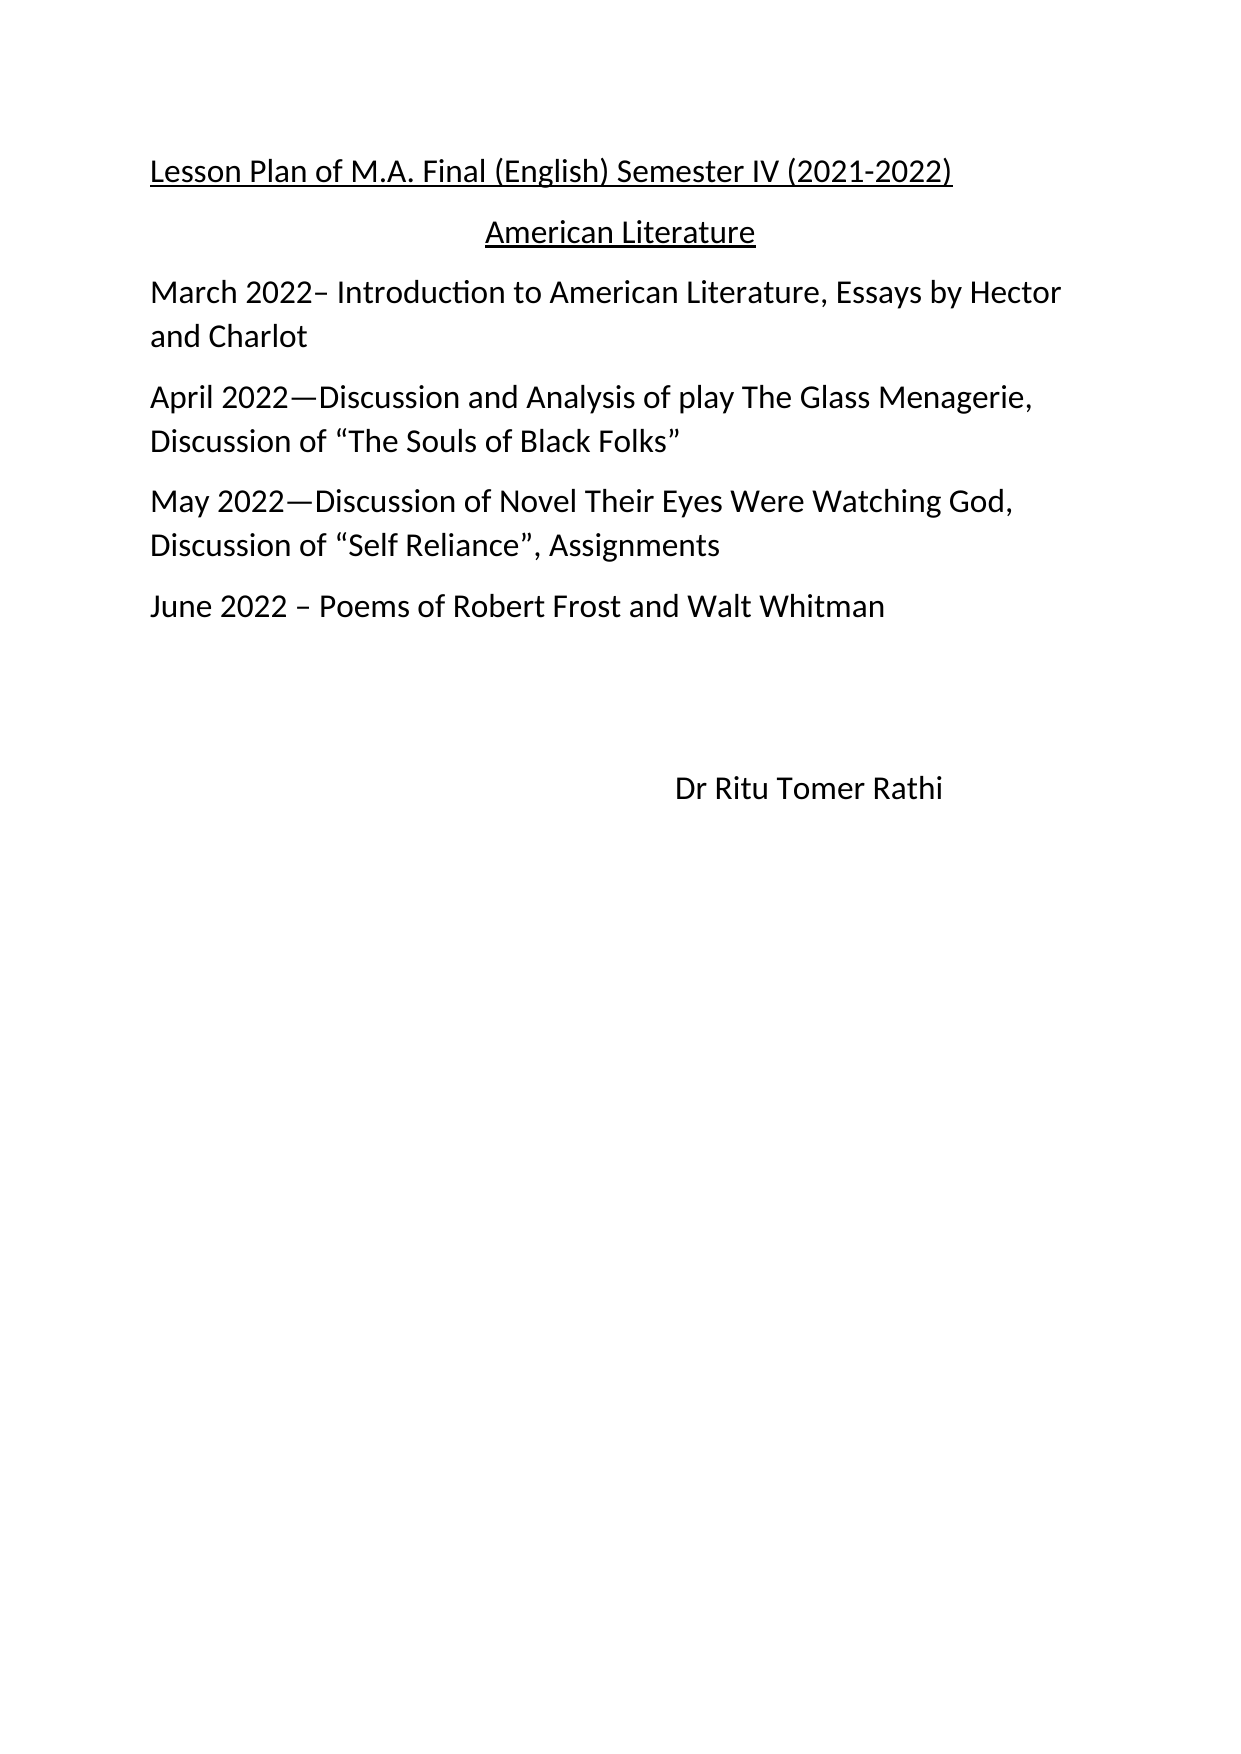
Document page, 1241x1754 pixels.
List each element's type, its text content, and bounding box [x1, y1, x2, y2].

text March 2022– Introduction to American Literature, Essays by Hector and Charlot [150, 271, 1090, 356]
text June 2022 – Poems of Robert Frost and Walt Whitman [150, 585, 1090, 626]
text Lesson Plan of M.A. Final (English) Semester IV (2021-2022) [150, 150, 1090, 191]
text April 2022—Discussion and Analysis of play The Glass Menagerie, Discussion of “The Souls of Black Folks” [150, 376, 1090, 461]
text Dr Ritu Tomer Rathi [150, 767, 1090, 808]
text May 2022—Discussion of Novel Their Eyes Were Watching God, Discussion of “Self Reliance”, Assignments [150, 480, 1090, 565]
text American Literature [150, 211, 1090, 251]
